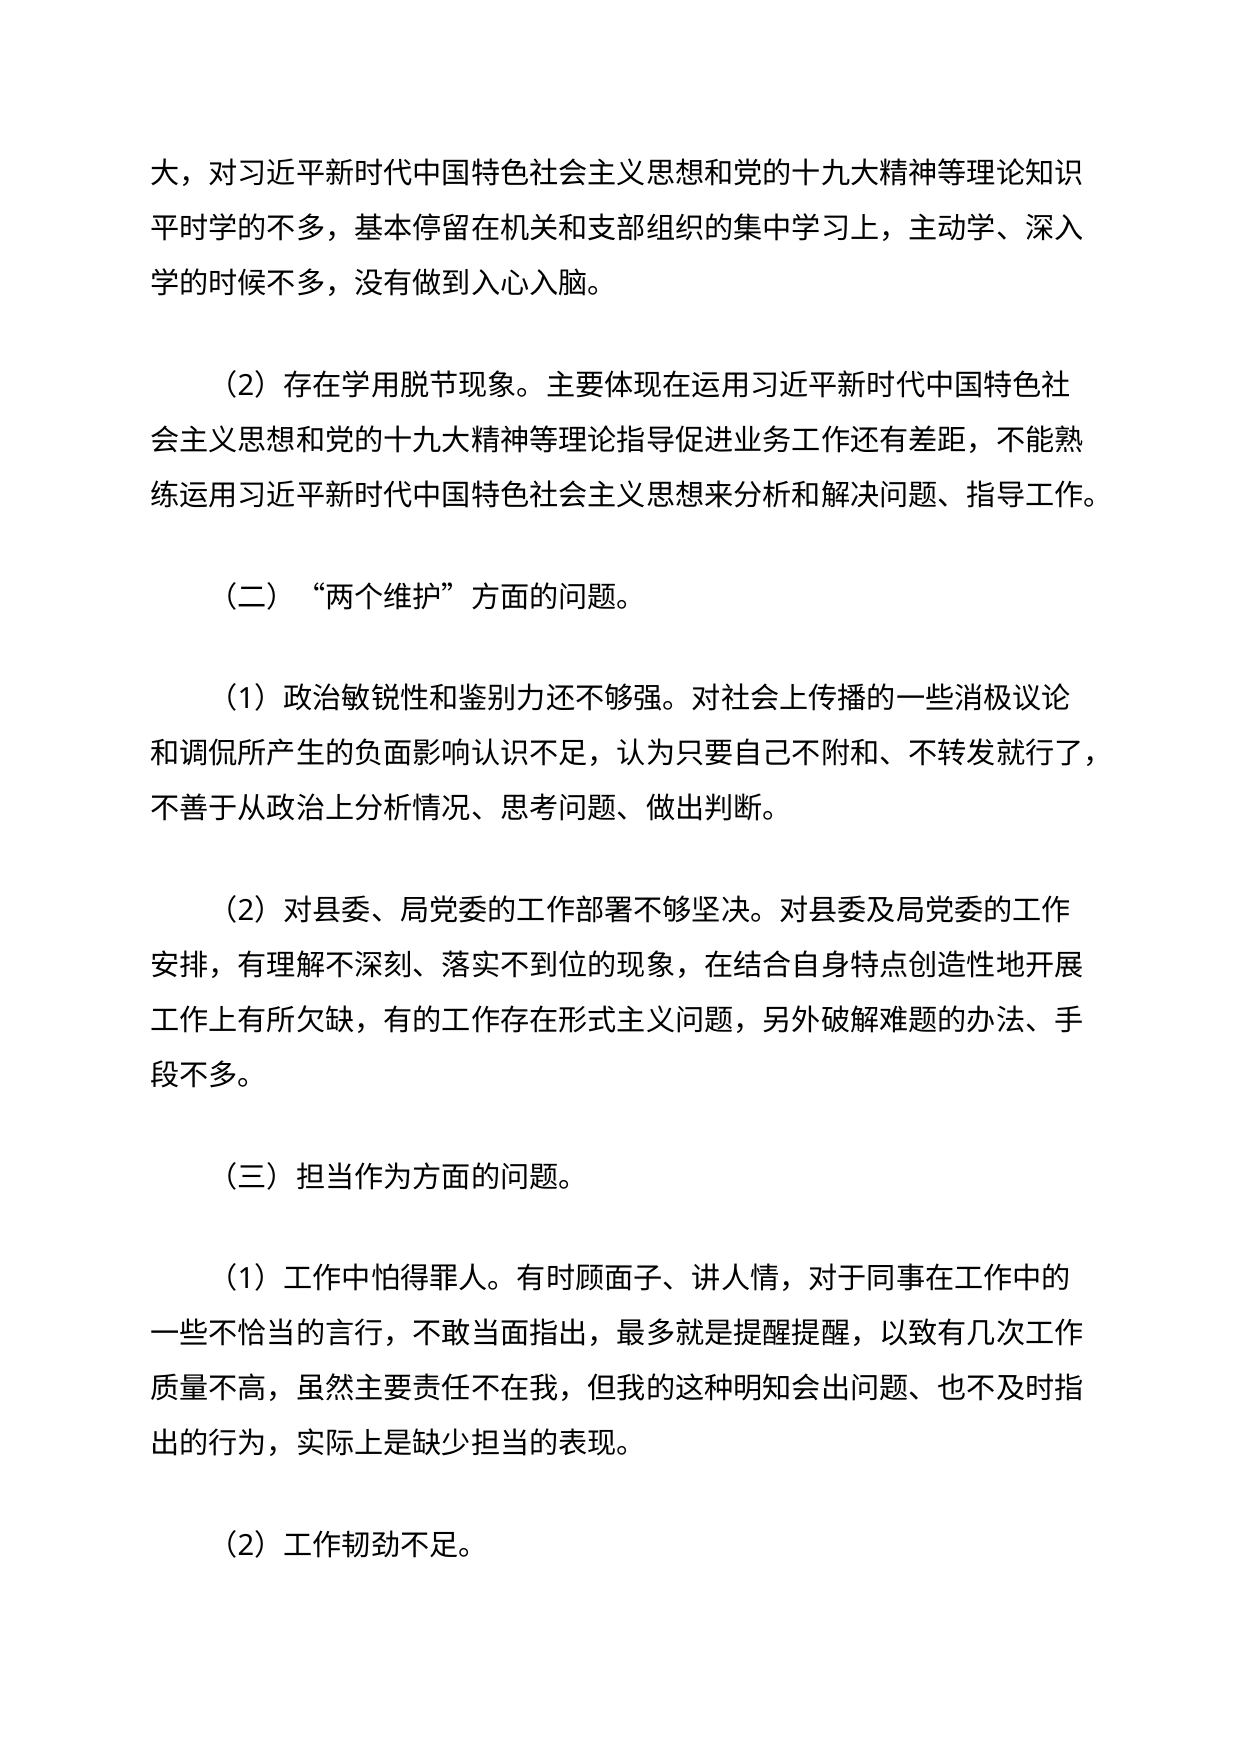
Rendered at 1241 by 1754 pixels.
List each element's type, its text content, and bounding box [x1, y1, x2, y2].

text （1）政治敏锐性和鉴别力还不够强。对社会上传播的一些消极议论和调侃所产生的负面影响认识不足，认为只要自己不附和、不转发就行了，不善于从政治上分析情况、思考问题、做出判断。 [150, 675, 1090, 827]
text （2）工作韧劲不足。 [150, 1522, 1090, 1564]
text （2）存在学用脱节现象。主要体现在运用习近平新时代中国特色社会主义思想和党的十九大精神等理论指导促进业务工作还有差距，不能熟练运用习近平新时代中国特色社会主义思想来分析和解决问题、指导工作。 [150, 362, 1090, 514]
text （1）工作中怕得罪人。有时顾面子、讲人情，对于同事在工作中的一些不恰当的言行，不敢当面指出，最多就是提醒提醒，以致有几次工作质量不高，虽然主要责任不在我，但我的这种明知会出问题、也不及时指出的行为，实际上是缺少担当的表现。 [150, 1255, 1090, 1462]
text （2）对县委、局党委的工作部署不够坚决。对县委及局党委的工作安排，有理解不深刻、落实不到位的现象，在结合自身特点创造性地开展工作上有所欠缺，有的工作存在形式主义问题，另外破解难题的办法、手段不多。 [150, 887, 1090, 1094]
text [150, 150, 1090, 302]
text （三）担当作为方面的问题。 [150, 1153, 1090, 1196]
text （二）“两个维护”方面的问题。 [150, 573, 1090, 616]
